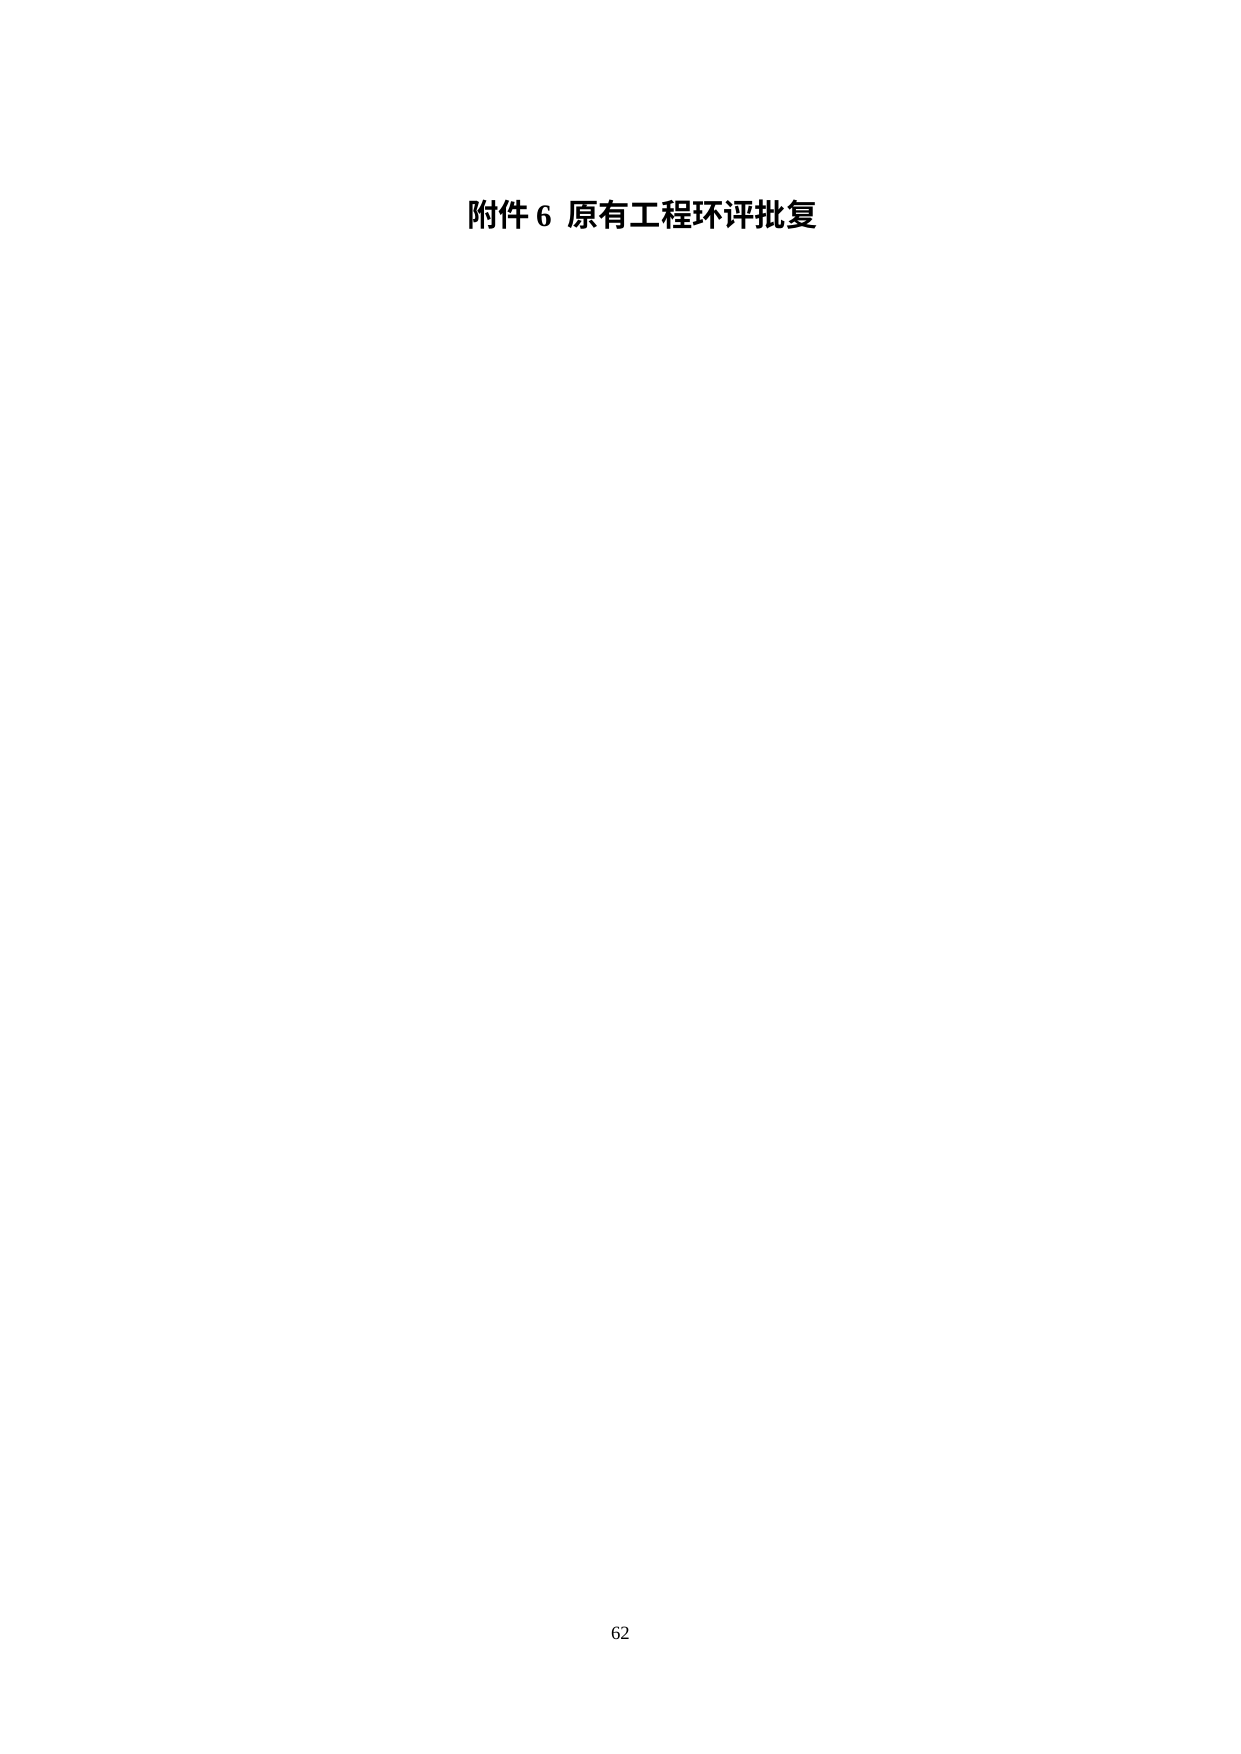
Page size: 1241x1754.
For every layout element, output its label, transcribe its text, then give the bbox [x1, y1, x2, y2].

subtitle 附件6 原有工程环评批复 [159, 190, 1124, 235]
